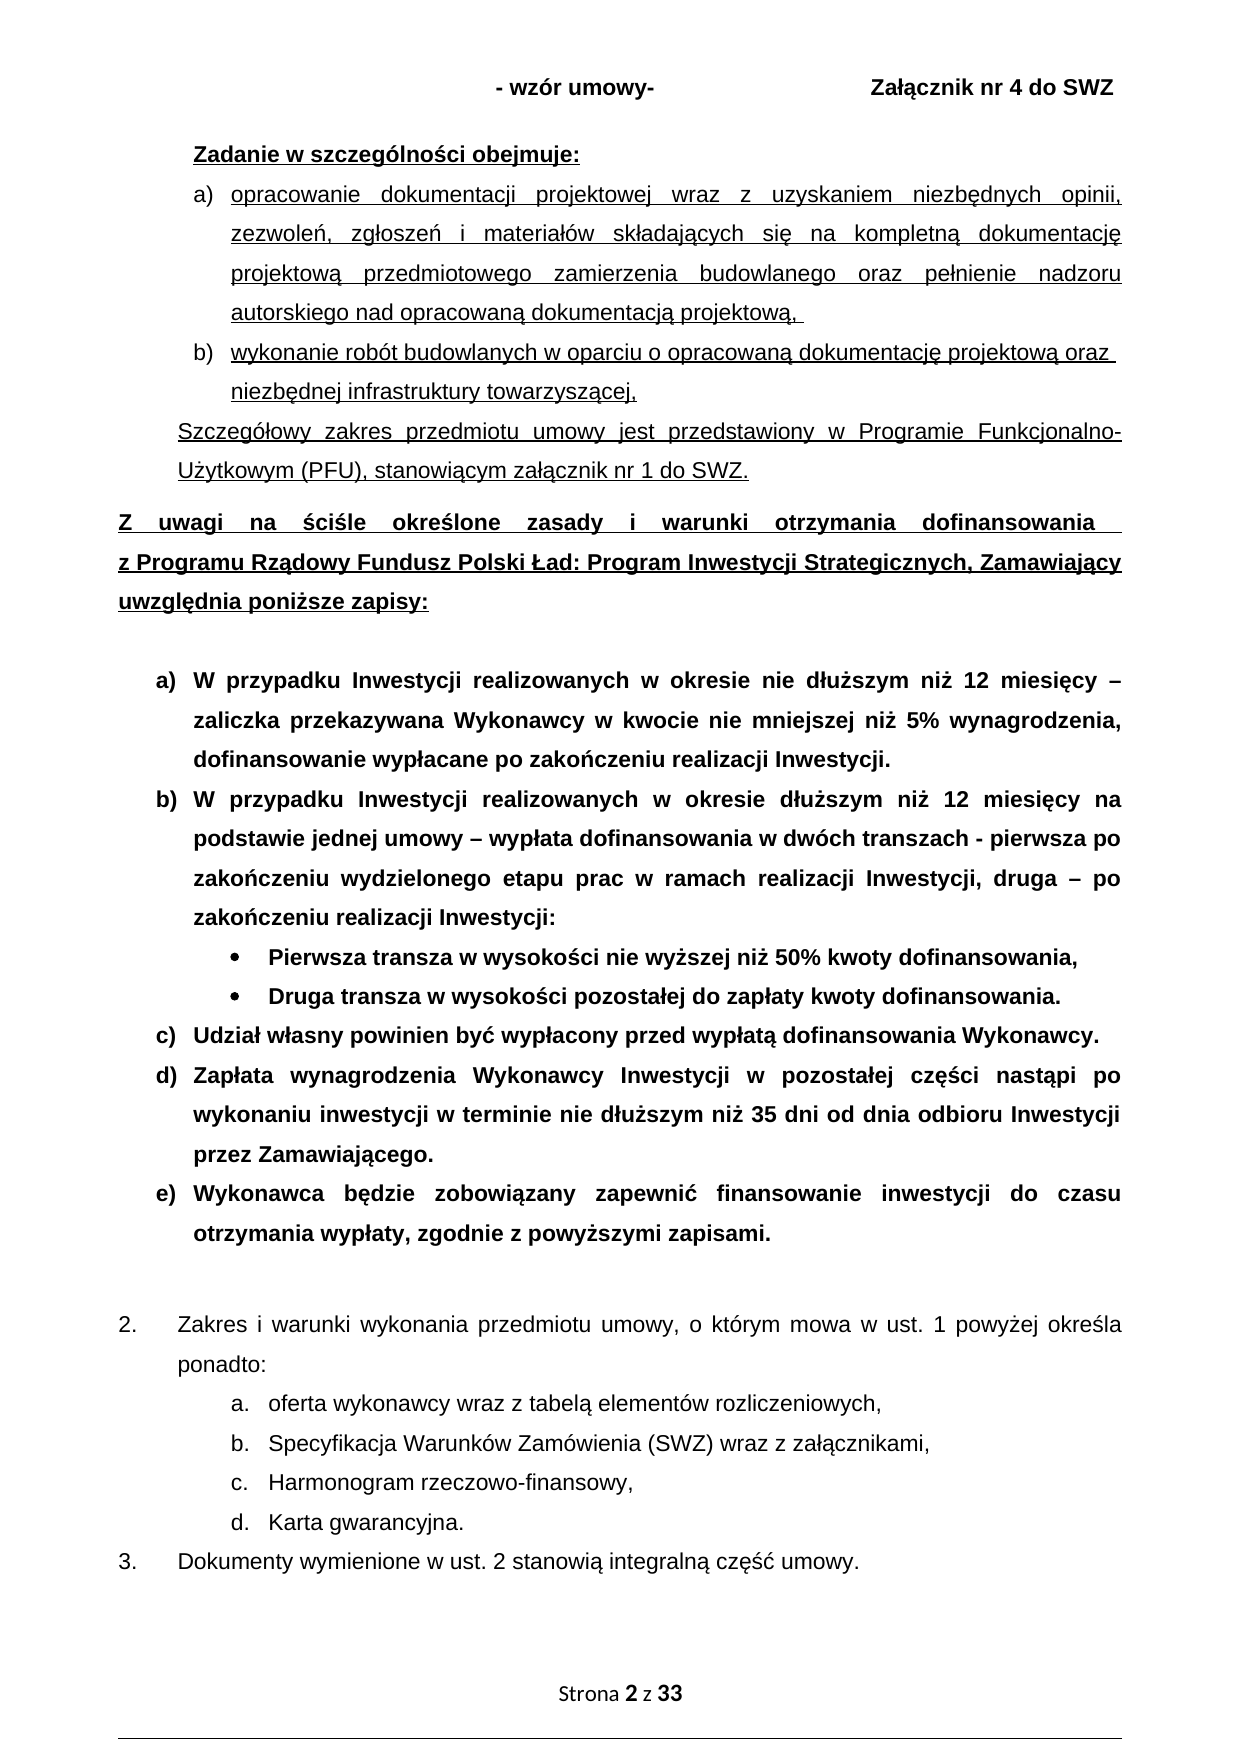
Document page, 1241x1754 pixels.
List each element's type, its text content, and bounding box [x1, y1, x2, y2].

text Z uwagi na ściśle określone zasady i warunki otrzymania dofinansowania z Programu Rządowy Fundusz Polski Ład: Program Inwestycji Strategicznych, Zamawiający uwzględnia poniższe zapisy: [118, 509, 1122, 532]
list Karta gwarancyjna. [231, 1509, 1122, 1535]
list Udział własny powinien być wypłacony przed wypłatą dofinansowania Wykonawcy. [156, 1022, 1122, 1049]
list Zapłata wynagrodzenia Wykonawcy Inwestycji w pozostałej części nastąpi po wykonaniu inwestycji w terminie nie dłuższym niż 35 dni od dnia odbioru Inwestycji przez Zamawiającego. [156, 1062, 1122, 1167]
list oferta wykonawcy wraz z tabelą elementów rozliczeniowych, [231, 1390, 1122, 1417]
list Druga transza w wysokości pozostałej do zapłaty kwoty dofinansowania. [231, 983, 1122, 1009]
list Dokumenty wymienione w ust. 2 stanowią integralną część umowy. [118, 1548, 1122, 1574]
text Z uwagi na ściśle określone zasady i warunki otrzymania dofinansowania z Programu Rządowy Fundusz Polski Ład: Program Inwestycji Strategicznych, Zamawiający uwzględnia poniższe zapisy: [118, 533, 1122, 571]
text Szczegółowy zakres przedmiotu umowy jest przedstawiony w Programie Funkcjonalno-Użytkowym (PFU), stanowiącym załącznik nr 1 do SWZ. [177, 441, 1122, 483]
list wykonanie robót budowlanych w oparciu o opracowaną dokumentację projektową oraz niezbędnej infrastruktury towarzyszącej, [193, 339, 1122, 404]
list Zadanie w szczególności obejmuje: [193, 141, 1122, 168]
text Z uwagi na ściśle określone zasady i warunki otrzymania dofinansowania z Programu Rządowy Fundusz Polski Ład: Program Inwestycji Strategicznych, Zamawiający uwzględnia poniższe zapisy: [118, 573, 1122, 614]
list Harmonogram rzeczowo-finansowy, [231, 1469, 1122, 1496]
list Zakres i warunki wykonania przedmiotu umowy, o którym mowa w ust. 1 powyżej określa ponadto: [118, 1311, 1122, 1377]
list W przypadku Inwestycji realizowanych w okresie dłuższym niż 12 miesięcy na podstawie jednej umowy – wypłata dofinansowania w dwóch transzach - pierwsza po zakończeniu wydzielonego etapu prac w ramach realizacji Inwestycji, druga – po zakończeniu realizacji Inwestycji: [156, 786, 1122, 930]
list opracowanie dokumentacji projektowej wraz z uzyskaniem niezbędnych opinii, zezwoleń, zgłoszeń i materiałów składających się na kompletną dokumentację projektową przedmiotowego zamierzenia budowlanego oraz pełnienie nadzoru autorskiego nad opracowaną dokumentacją projektową, [193, 181, 1122, 326]
list Wykonawca będzie zobowiązany zapewnić finansowanie inwestycji do czasu otrzymania wypłaty, zgodnie z powyższymi zapisami. [156, 1180, 1122, 1246]
list Specyfikacja Warunków Zamówienia (SWZ) wraz z załącznikami, [231, 1430, 1122, 1456]
text Szczegółowy zakres przedmiotu umowy jest przedstawiony w Programie Funkcjonalno-Użytkowym (PFU), stanowiącym załącznik nr 1 do SWZ. [177, 418, 1122, 440]
list W przypadku Inwestycji realizowanych w okresie nie dłuższym niż 12 miesięcy – zaliczka przekazywana Wykonawcy w kwocie nie mniejszej niż 5% wynagrodzenia, dofinansowanie wypłacane po zakończeniu realizacji Inwestycji. [156, 667, 1122, 772]
list Pierwsza transza w wysokości nie wyższej niż 50% kwoty dofinansowania, [231, 943, 1122, 970]
